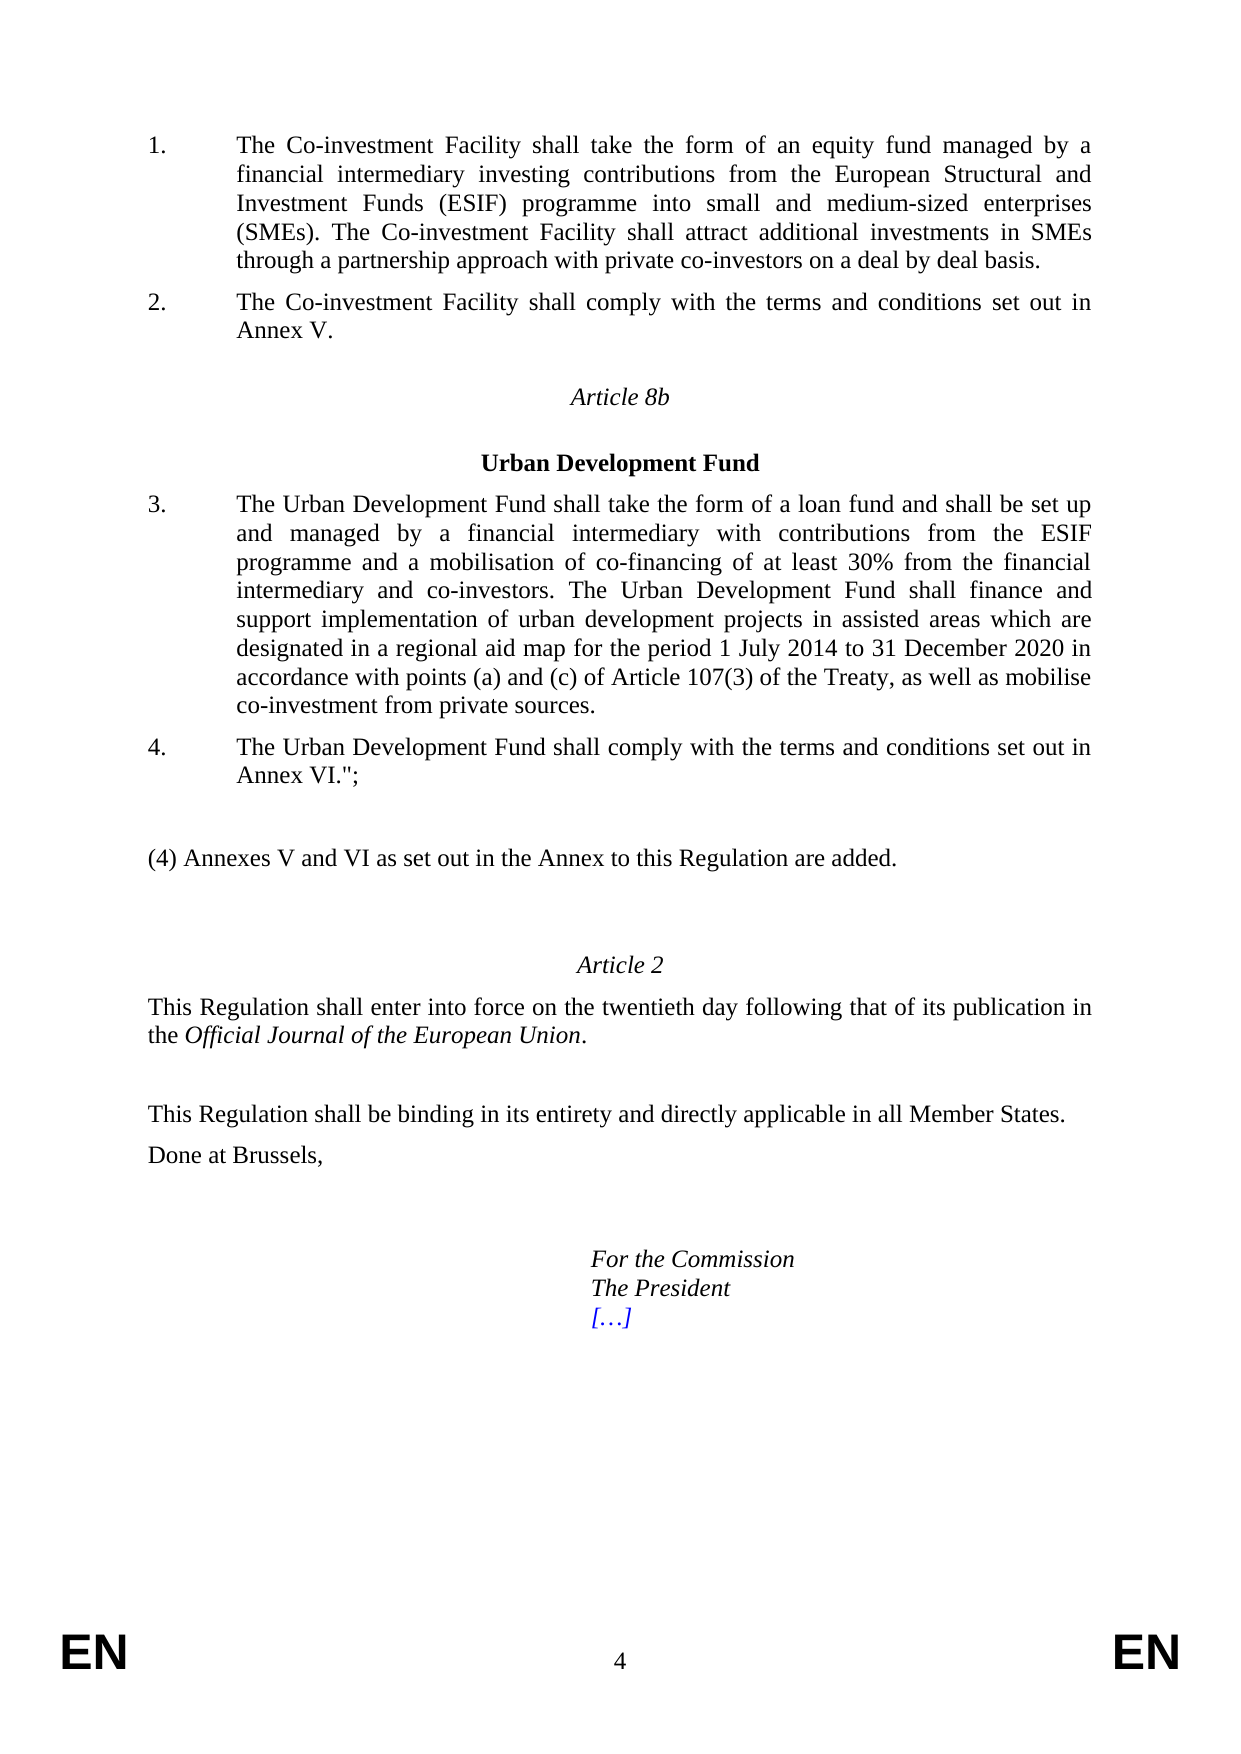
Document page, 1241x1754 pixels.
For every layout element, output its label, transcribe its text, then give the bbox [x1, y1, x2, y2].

text Done at Brussels, [148, 1141, 1093, 1169]
text This Regulation shall be binding in its entirety and directly applicable in all Member States. [148, 1099, 1093, 1128]
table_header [148, 118, 1093, 913]
text Article 2 [148, 951, 1093, 979]
text For the Commission [148, 1244, 1093, 1273]
text This Regulation shall enter into force on the twentieth day following that of its publication in the Official Journal of the European Union. [148, 992, 1093, 1049]
text The President […] [148, 1273, 1093, 1331]
